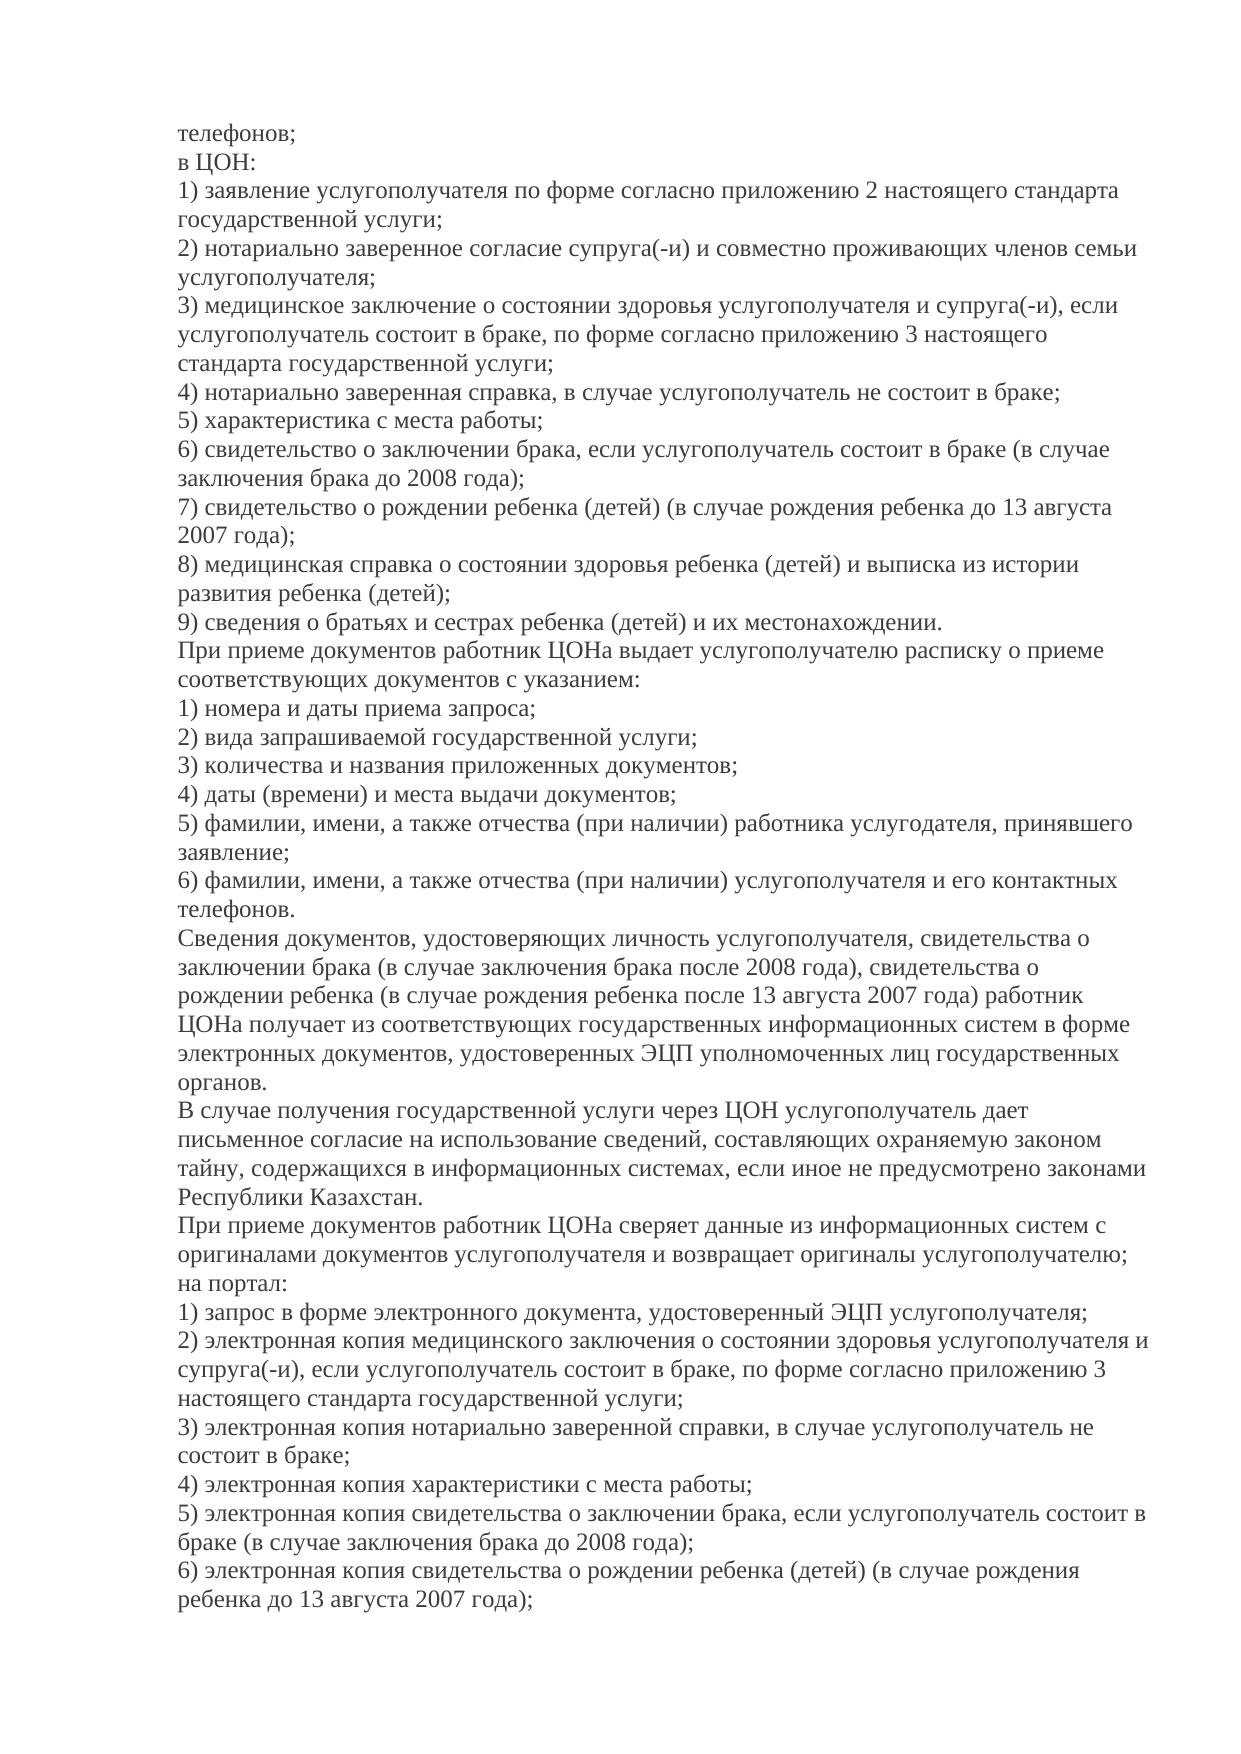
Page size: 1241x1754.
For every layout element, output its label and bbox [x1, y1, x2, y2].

text [177, 118, 1152, 1613]
